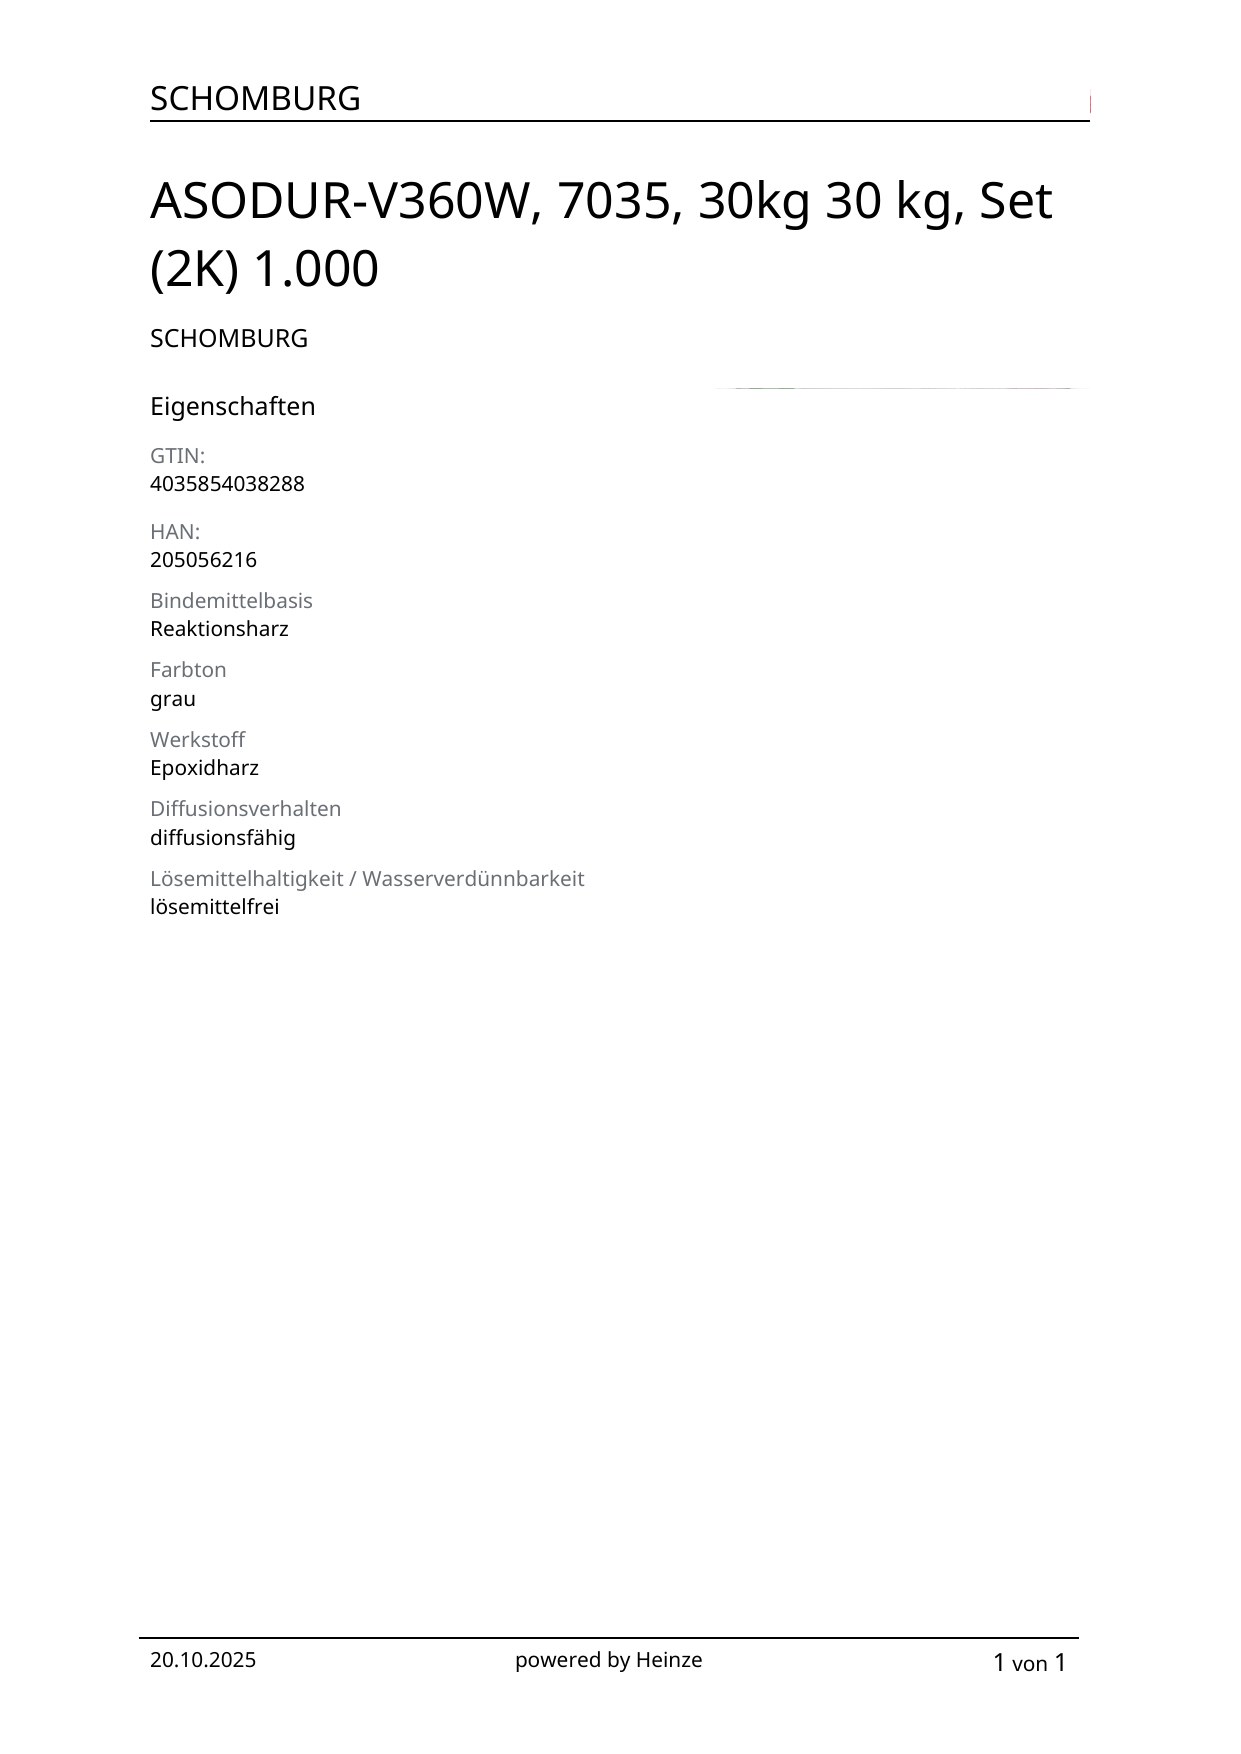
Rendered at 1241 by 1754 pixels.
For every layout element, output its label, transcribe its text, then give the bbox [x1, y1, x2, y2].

text 205056216 [150, 545, 1090, 574]
text Bindemittelbasis [150, 586, 1090, 614]
text Epoxidharz [150, 753, 1090, 782]
text 4035854038288 [150, 469, 1090, 498]
text Werkstoff [150, 725, 1090, 753]
text Reaktionsharz [150, 614, 1090, 643]
text HAN: [150, 517, 1090, 545]
text ASODUR-V360W, 7035, 30kg 30 kg, Set (2K) 1.000 [150, 165, 1090, 301]
text grau [150, 684, 1090, 712]
text Lösemittelhaltigkeit / Wasserverdünnbarkeit [150, 864, 1090, 892]
text SCHOMBURG [150, 320, 1090, 354]
text GTIN: [150, 441, 1090, 469]
text lösemittelfrei [150, 892, 1090, 921]
text Diffusionsverhalten [150, 794, 1090, 823]
text Farbton [150, 656, 1090, 684]
text diffusionsfähig [150, 823, 1090, 851]
text Eigenschaften [150, 388, 1090, 422]
